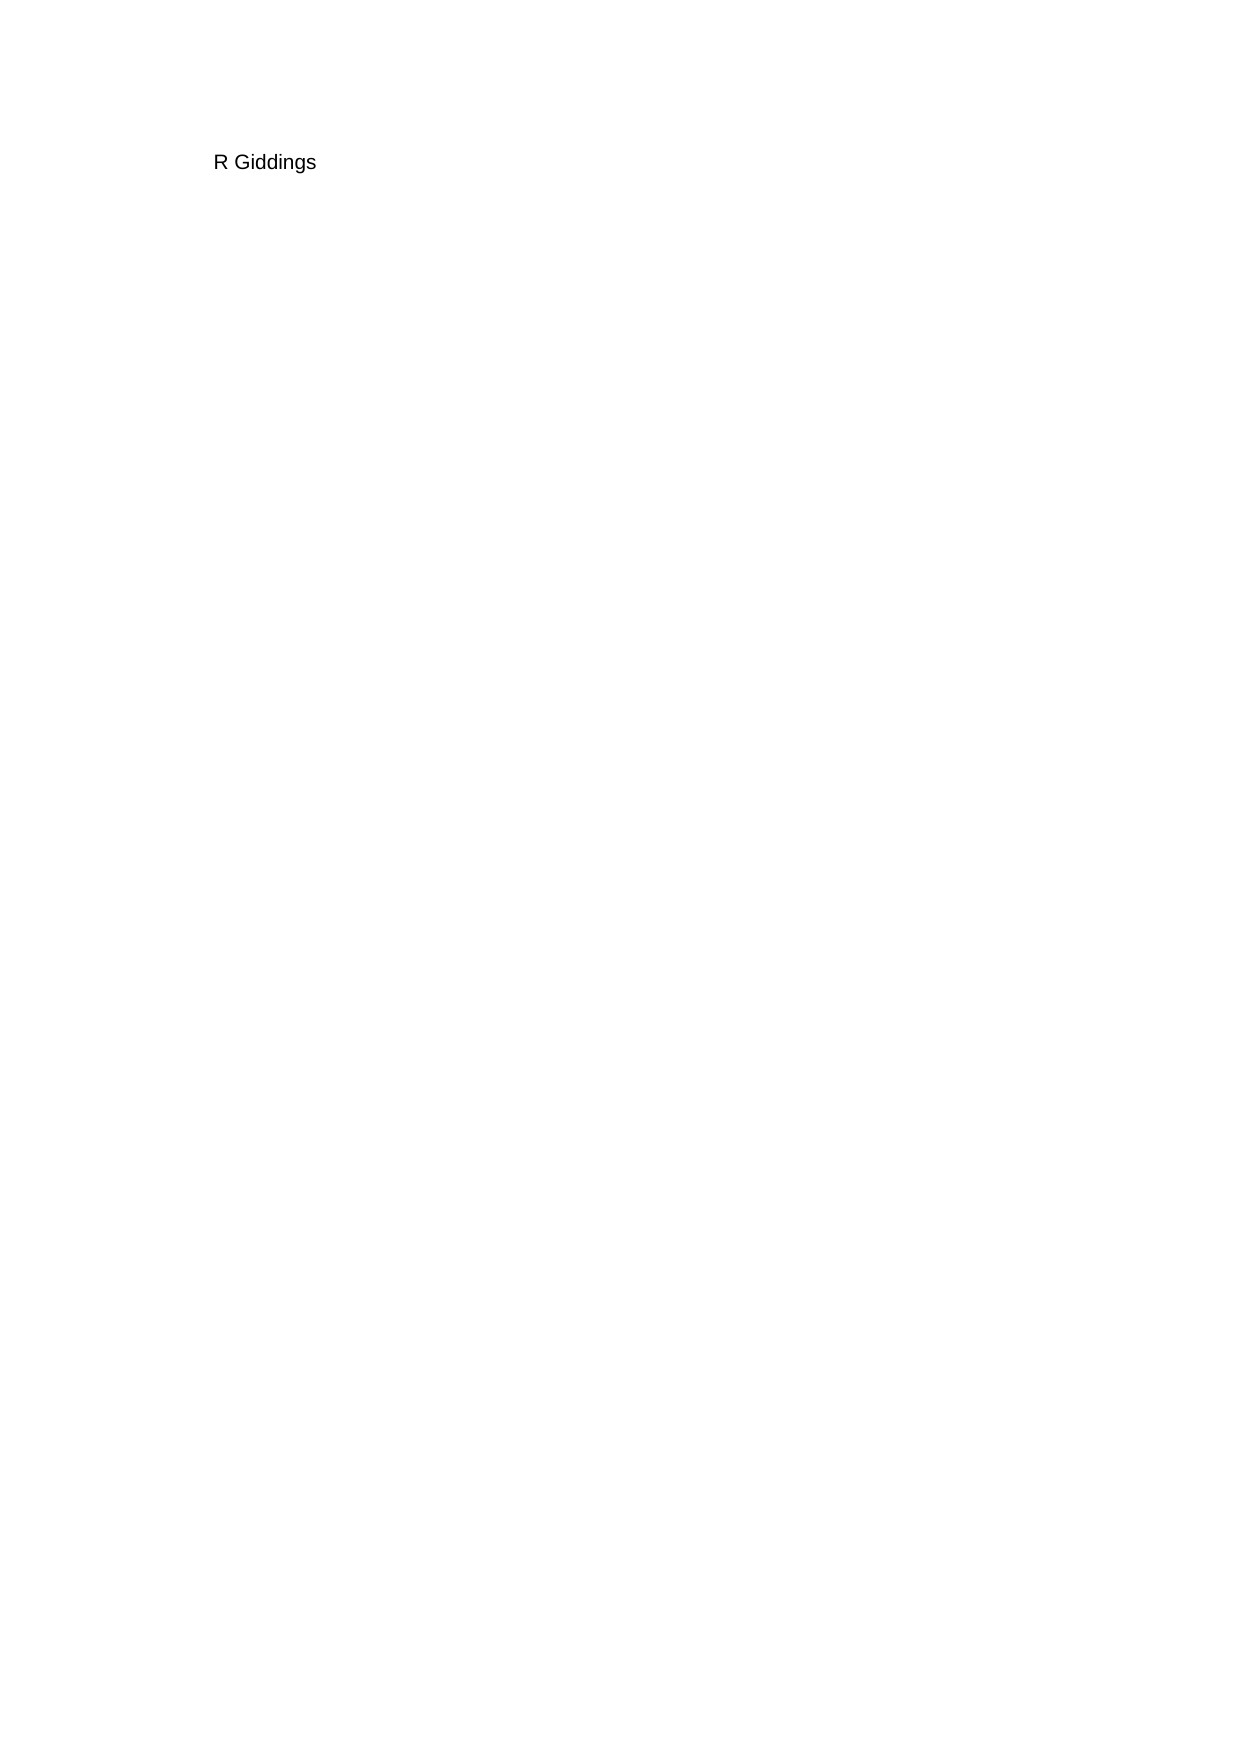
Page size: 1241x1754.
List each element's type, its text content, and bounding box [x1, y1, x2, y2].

text R Giddings [150, 150, 1169, 174]
